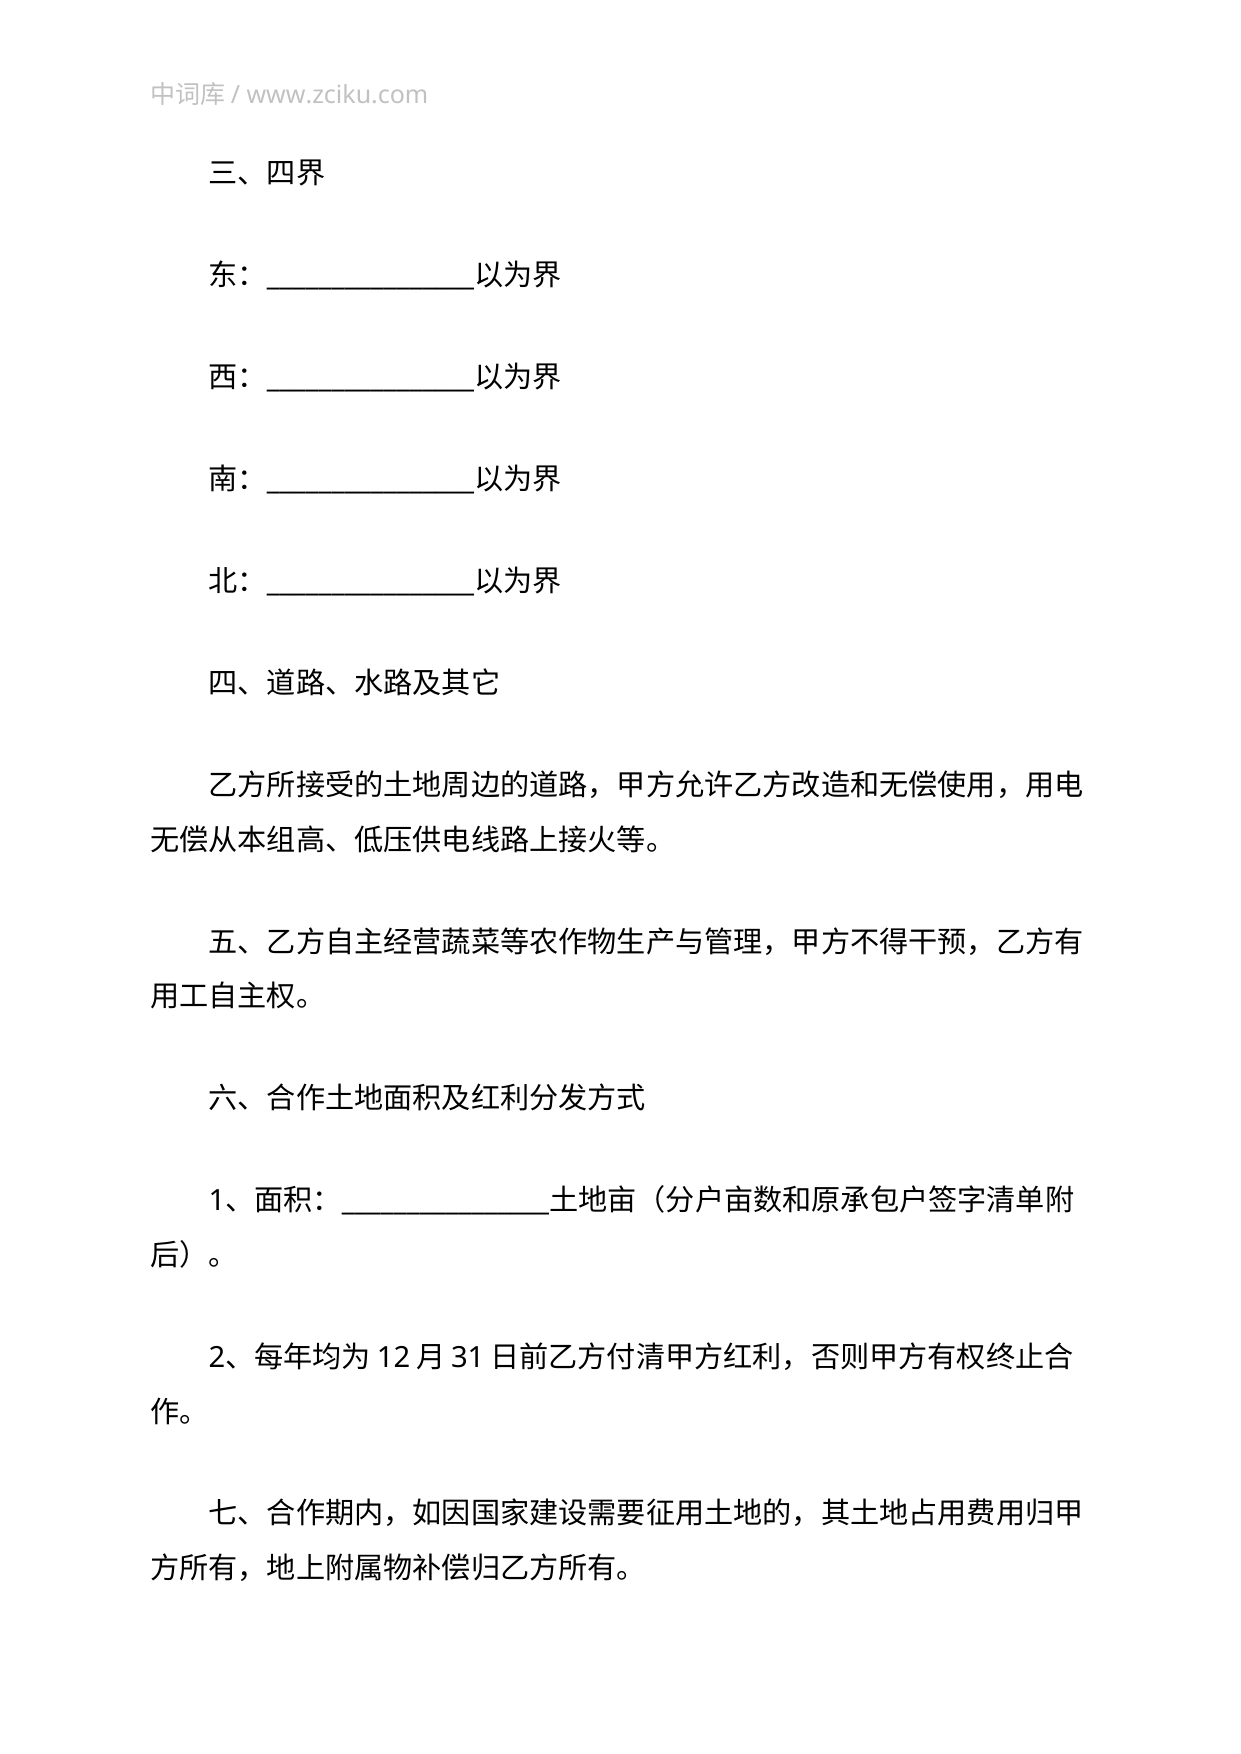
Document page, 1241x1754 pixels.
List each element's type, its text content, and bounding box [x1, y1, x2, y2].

text 北：________________以为界 [150, 558, 1090, 600]
text 五、乙方自主经营蔬菜等农作物生产与管理，甲方不得干预，乙方有用工自主权。 [150, 918, 1090, 1015]
text 乙方所接受的土地周边的道路，甲方允许乙方改造和无偿使用，用电无偿从本组高、低压供电线路上接火等。 [150, 761, 1090, 859]
text 2、每年均为12月31日前乙方付清甲方红利，否则甲方有权终止合作。 [150, 1333, 1090, 1431]
text 四、道路、水路及其它 [150, 660, 1090, 702]
text 三、四界 [150, 150, 1090, 192]
text 1、面积：________________土地亩（分户亩数和原承包户签字清单附后）。 [150, 1177, 1090, 1274]
text 六、合作土地面积及红利分发方式 [150, 1075, 1090, 1117]
text 东：________________以为界 [150, 252, 1090, 294]
text 南：________________以为界 [150, 456, 1090, 498]
text 七、合作期内，如因国家建设需要征用土地的，其土地占用费用归甲方所有，地上附属物补偿归乙方所有。 [150, 1490, 1090, 1587]
text 西：________________以为界 [150, 354, 1090, 396]
